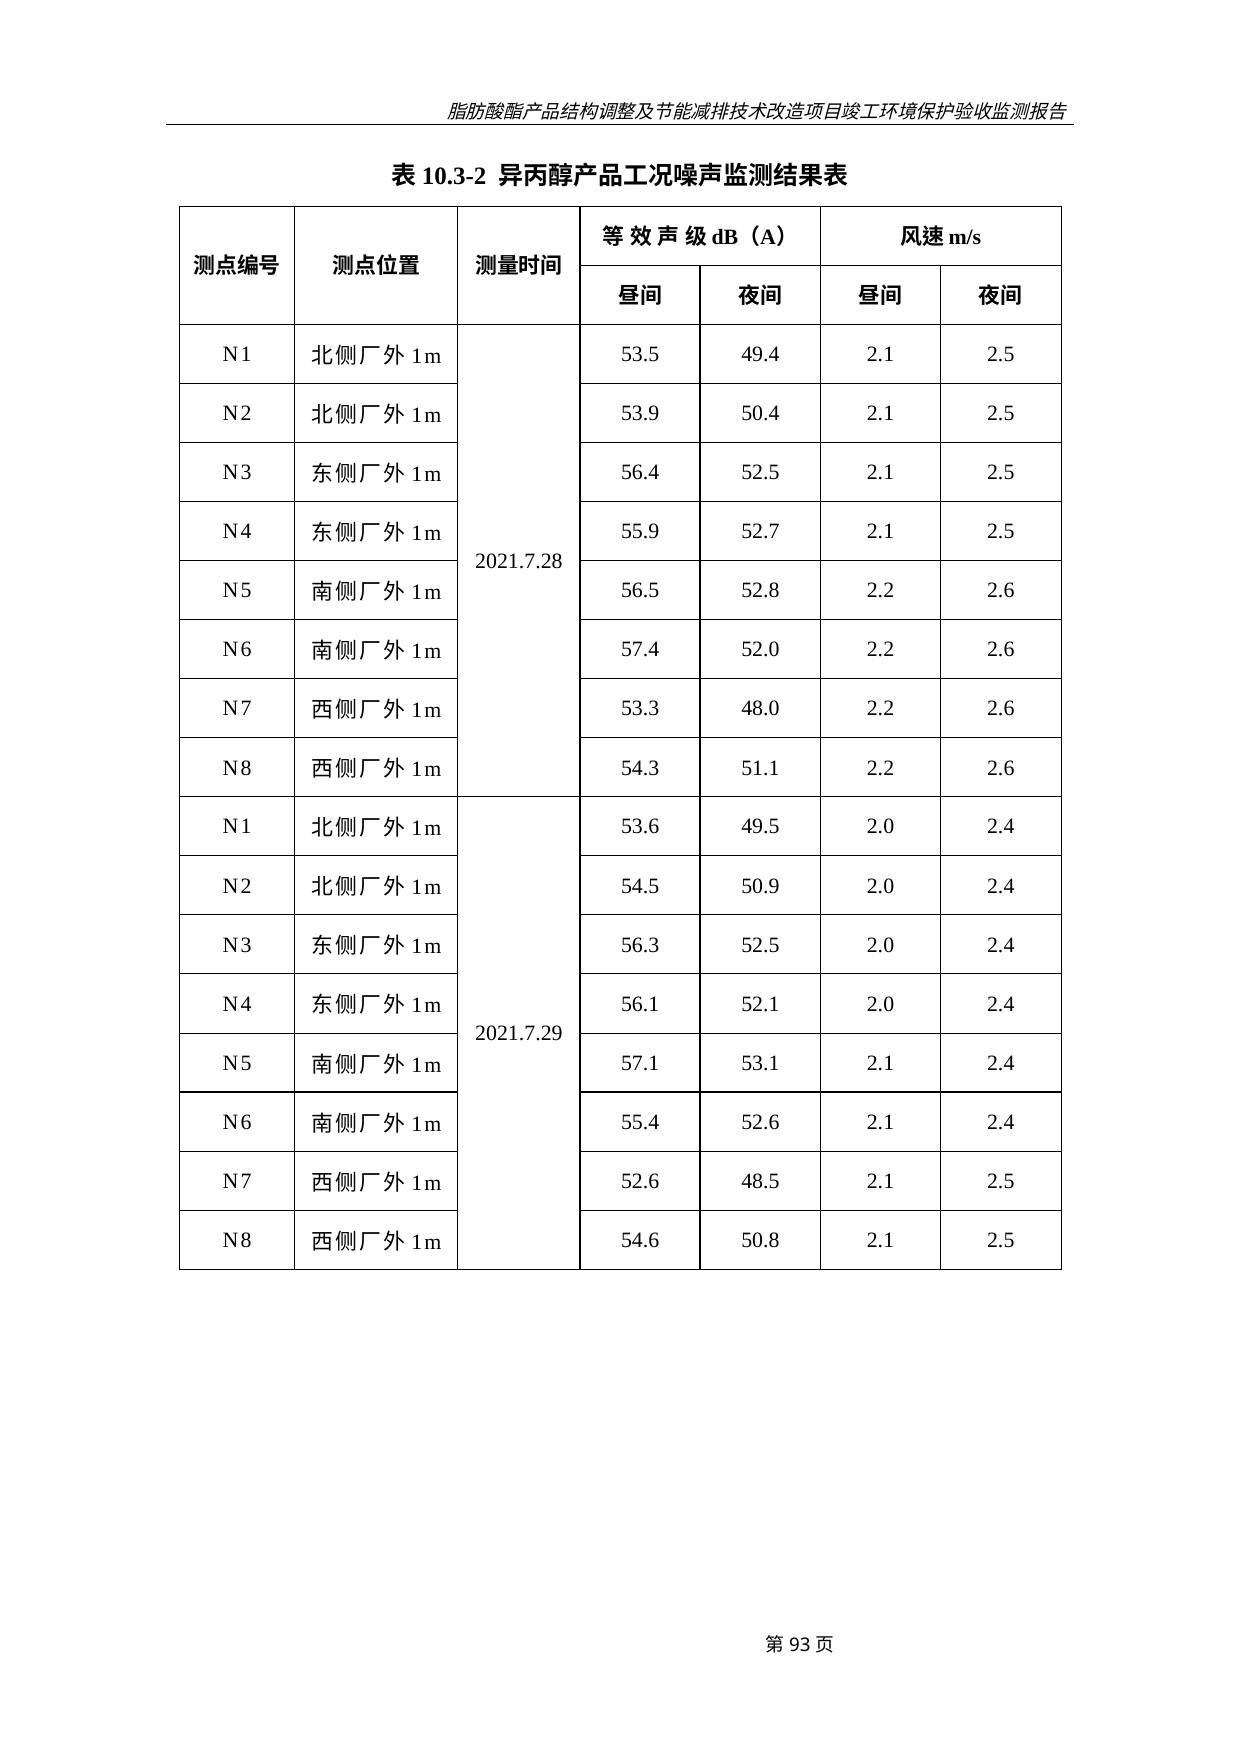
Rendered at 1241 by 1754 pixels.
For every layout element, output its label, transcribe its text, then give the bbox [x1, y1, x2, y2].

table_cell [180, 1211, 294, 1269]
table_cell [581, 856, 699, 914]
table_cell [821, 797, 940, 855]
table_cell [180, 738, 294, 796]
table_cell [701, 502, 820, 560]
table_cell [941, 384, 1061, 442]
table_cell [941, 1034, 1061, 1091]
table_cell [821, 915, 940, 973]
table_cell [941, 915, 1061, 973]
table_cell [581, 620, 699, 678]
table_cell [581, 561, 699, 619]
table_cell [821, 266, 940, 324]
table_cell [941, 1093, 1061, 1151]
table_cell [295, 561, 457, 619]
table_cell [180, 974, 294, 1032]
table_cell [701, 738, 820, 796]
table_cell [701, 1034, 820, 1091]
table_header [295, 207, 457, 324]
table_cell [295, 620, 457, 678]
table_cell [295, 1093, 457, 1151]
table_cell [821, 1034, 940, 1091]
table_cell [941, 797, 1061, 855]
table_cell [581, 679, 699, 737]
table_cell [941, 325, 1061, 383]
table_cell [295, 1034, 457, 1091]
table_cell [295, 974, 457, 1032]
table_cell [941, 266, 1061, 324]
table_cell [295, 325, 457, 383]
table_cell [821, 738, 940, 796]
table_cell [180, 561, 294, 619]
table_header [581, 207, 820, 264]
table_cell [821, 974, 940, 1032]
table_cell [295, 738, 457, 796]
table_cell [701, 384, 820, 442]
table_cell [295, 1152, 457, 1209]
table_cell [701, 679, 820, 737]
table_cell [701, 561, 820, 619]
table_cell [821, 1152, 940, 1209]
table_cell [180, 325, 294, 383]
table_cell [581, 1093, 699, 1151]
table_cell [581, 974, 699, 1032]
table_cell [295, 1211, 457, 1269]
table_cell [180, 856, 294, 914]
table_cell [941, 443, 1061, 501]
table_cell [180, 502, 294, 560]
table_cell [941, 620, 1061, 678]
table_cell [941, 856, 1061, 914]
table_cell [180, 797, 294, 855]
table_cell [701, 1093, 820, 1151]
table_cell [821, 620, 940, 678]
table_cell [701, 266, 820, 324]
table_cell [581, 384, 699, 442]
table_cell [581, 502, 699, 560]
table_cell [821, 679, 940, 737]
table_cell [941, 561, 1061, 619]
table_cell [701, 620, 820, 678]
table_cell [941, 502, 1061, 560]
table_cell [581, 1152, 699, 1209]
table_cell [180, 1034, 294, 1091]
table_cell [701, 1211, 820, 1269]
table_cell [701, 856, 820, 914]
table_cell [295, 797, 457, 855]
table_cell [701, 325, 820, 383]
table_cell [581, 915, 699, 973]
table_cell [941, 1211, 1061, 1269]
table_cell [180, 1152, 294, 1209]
text 表10.3-2 异丙醇产品工况噪声监测结果表 [175, 153, 1065, 195]
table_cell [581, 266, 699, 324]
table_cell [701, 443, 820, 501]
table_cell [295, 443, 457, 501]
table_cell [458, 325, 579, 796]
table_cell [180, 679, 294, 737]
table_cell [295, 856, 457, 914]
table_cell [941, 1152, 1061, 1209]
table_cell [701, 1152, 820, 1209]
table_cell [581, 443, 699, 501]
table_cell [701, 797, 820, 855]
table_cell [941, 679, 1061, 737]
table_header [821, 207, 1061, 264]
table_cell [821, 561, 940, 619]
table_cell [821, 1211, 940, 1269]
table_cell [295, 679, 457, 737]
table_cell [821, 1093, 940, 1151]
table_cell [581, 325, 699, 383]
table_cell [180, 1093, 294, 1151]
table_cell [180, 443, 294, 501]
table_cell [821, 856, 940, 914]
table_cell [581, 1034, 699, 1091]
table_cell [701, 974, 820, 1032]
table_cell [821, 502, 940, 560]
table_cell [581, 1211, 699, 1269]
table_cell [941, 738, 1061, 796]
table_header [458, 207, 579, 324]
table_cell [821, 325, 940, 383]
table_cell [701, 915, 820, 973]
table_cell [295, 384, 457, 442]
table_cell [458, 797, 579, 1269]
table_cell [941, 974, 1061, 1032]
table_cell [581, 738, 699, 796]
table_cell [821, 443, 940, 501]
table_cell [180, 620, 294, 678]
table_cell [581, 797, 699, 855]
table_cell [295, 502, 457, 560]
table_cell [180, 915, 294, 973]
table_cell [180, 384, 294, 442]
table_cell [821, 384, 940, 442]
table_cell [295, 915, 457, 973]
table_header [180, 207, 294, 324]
